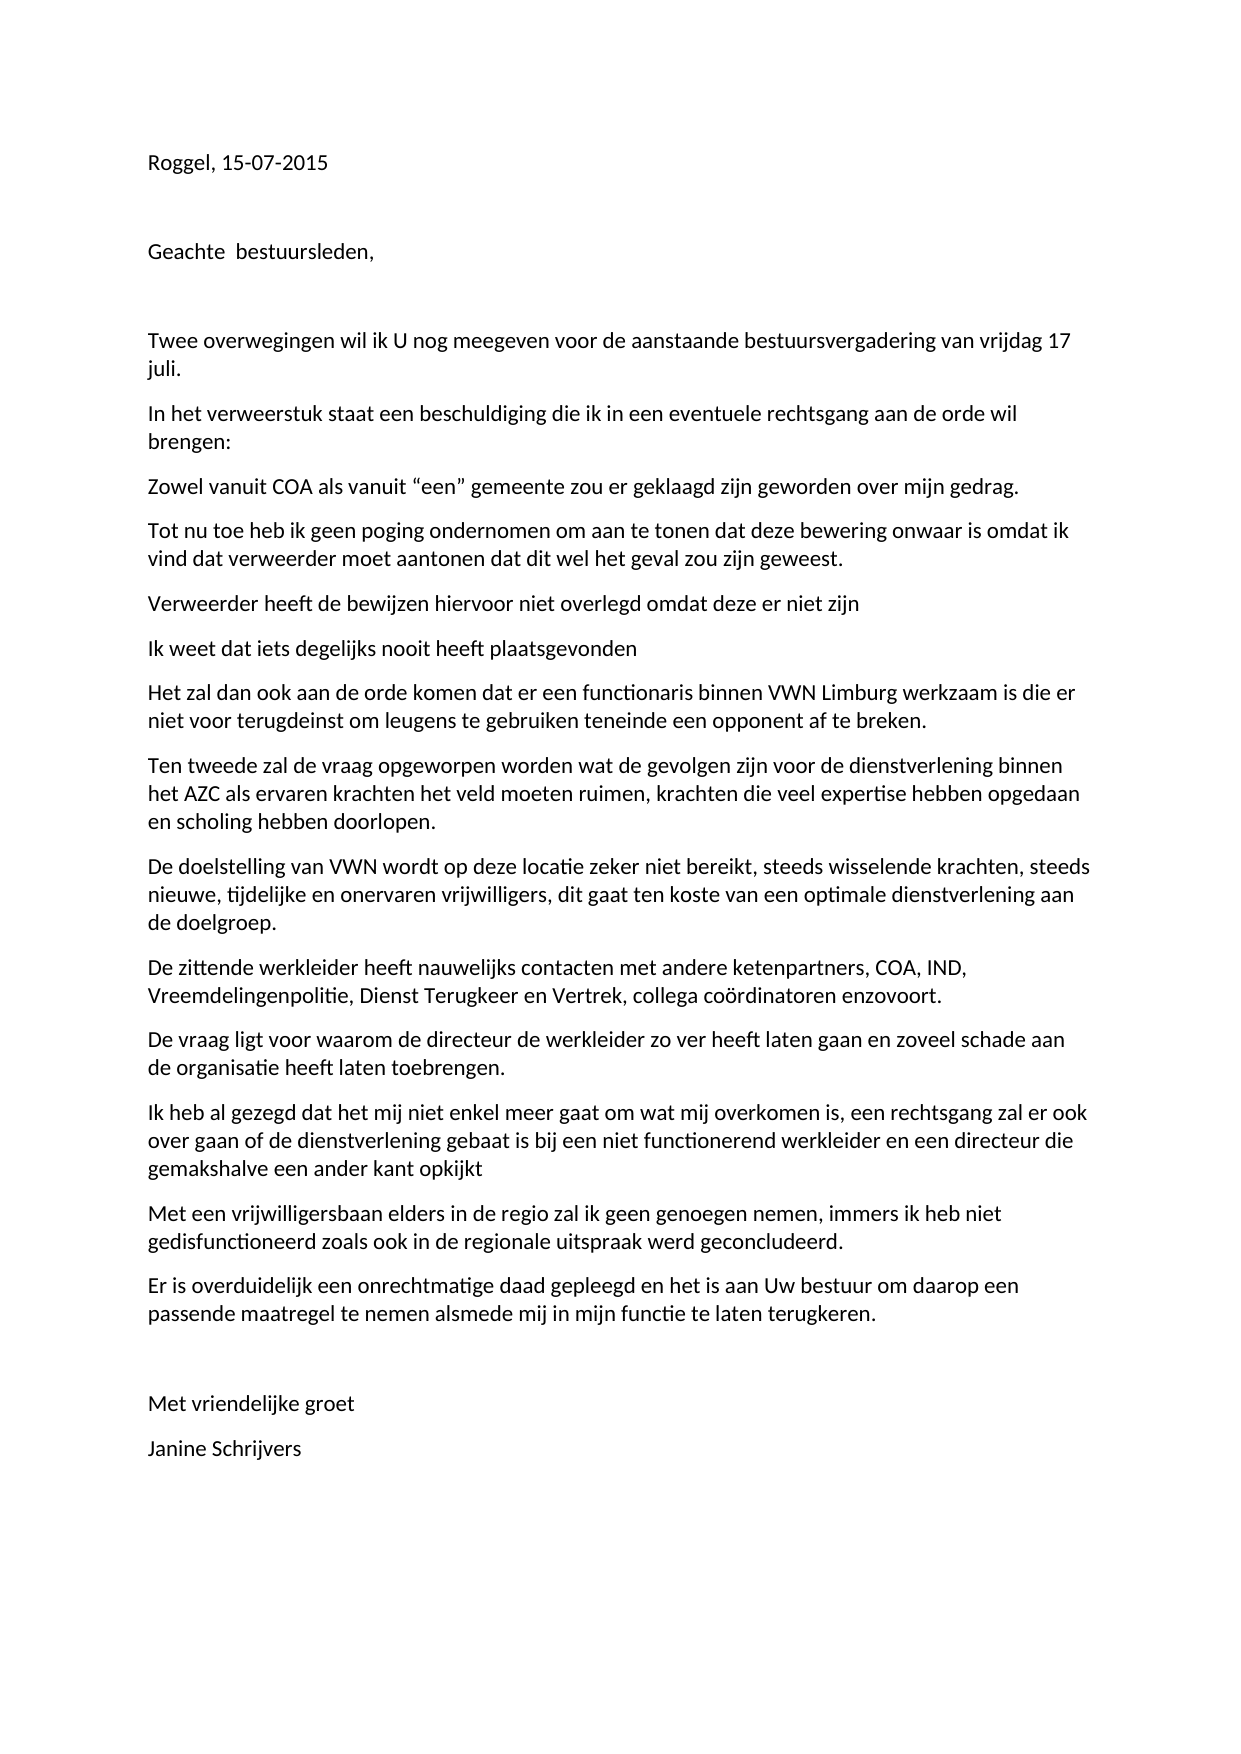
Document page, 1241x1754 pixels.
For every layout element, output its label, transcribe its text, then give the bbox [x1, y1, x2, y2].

text Met een vrijwilligersbaan elders in de regio zal ik geen genoegen nemen, immers ik heb niet gedisfunctioneerd zoals ook in de regionale uitspraak werd geconcludeerd. [148, 1199, 1093, 1255]
text Ik heb al gezegd dat het mij niet enkel meer gaat om wat mij overkomen is, een rechtsgang zal er ook over gaan of de dienstverlening gebaat is bij een niet functionerend werkleider en een directeur die gemakshalve een ander kant opkijkt [148, 1098, 1093, 1182]
text De vraag ligt voor waarom de directeur de werkleider zo ver heeft laten gaan en zoveel schade aan de organisatie heeft laten toebrengen. [148, 1025, 1093, 1081]
text Twee overwegingen wil ik U nog meegeven voor de aanstaande bestuursvergadering van vrijdag 17 juli. [148, 326, 1093, 382]
text Er is overduidelijk een onrechtmatige daad gepleegd en het is aan Uw bestuur om daarop een passende maatregel te nemen alsmede mij in mijn functie te laten terugkeren. [148, 1272, 1093, 1328]
text Geachte bestuursleden, [148, 237, 1093, 265]
text De zittende werkleider heeft nauwelijks contacten met andere ketenpartners, COA, IND, Vreemdelingenpolitie, Dienst Terugkeer en Vertrek, collega coördinatoren enzovoort. [148, 953, 1093, 1009]
text Het zal dan ook aan de orde komen dat er een functionaris binnen VWN Limburg werkzaam is die er niet voor terugdeinst om leugens te gebruiken teneinde een opponent af te breken. [148, 678, 1093, 734]
text Janine Schrijvers [148, 1434, 1093, 1462]
text Roggel, 15-07-2015 [148, 148, 1093, 176]
text Zowel vanuit COA als vanuit “een” gemeente zou er geklaagd zijn geworden over mijn gedrag. [148, 472, 1093, 500]
text Ten tweede zal de vraag opgeworpen worden wat de gevolgen zijn voor de dienstverlening binnen het AZC als ervaren krachten het veld moeten ruimen, krachten die veel expertise hebben opgedaan en scholing hebben doorlopen. [148, 751, 1093, 835]
text Met vriendelijke groet [148, 1389, 1093, 1417]
text In het verweerstuk staat een beschuldiging die ik in een eventuele rechtsgang aan de orde wil brengen: [148, 399, 1093, 455]
text Ik weet dat iets degelijks nooit heeft plaatsgevonden [148, 634, 1093, 662]
text Tot nu toe heb ik geen poging ondernomen om aan te tonen dat deze bewering onwaar is omdat ik vind dat verweerder moet aantonen dat dit wel het geval zou zijn geweest. [148, 516, 1093, 572]
text De doelstelling van VWN wordt op deze locatie zeker niet bereikt, steeds wisselende krachten, steeds nieuwe, tijdelijke en onervaren vrijwilligers, dit gaat ten koste van een optimale dienstverlening aan de doelgroep. [148, 852, 1093, 936]
text Verweerder heeft de bewijzen hiervoor niet overlegd omdat deze er niet zijn [148, 589, 1093, 617]
